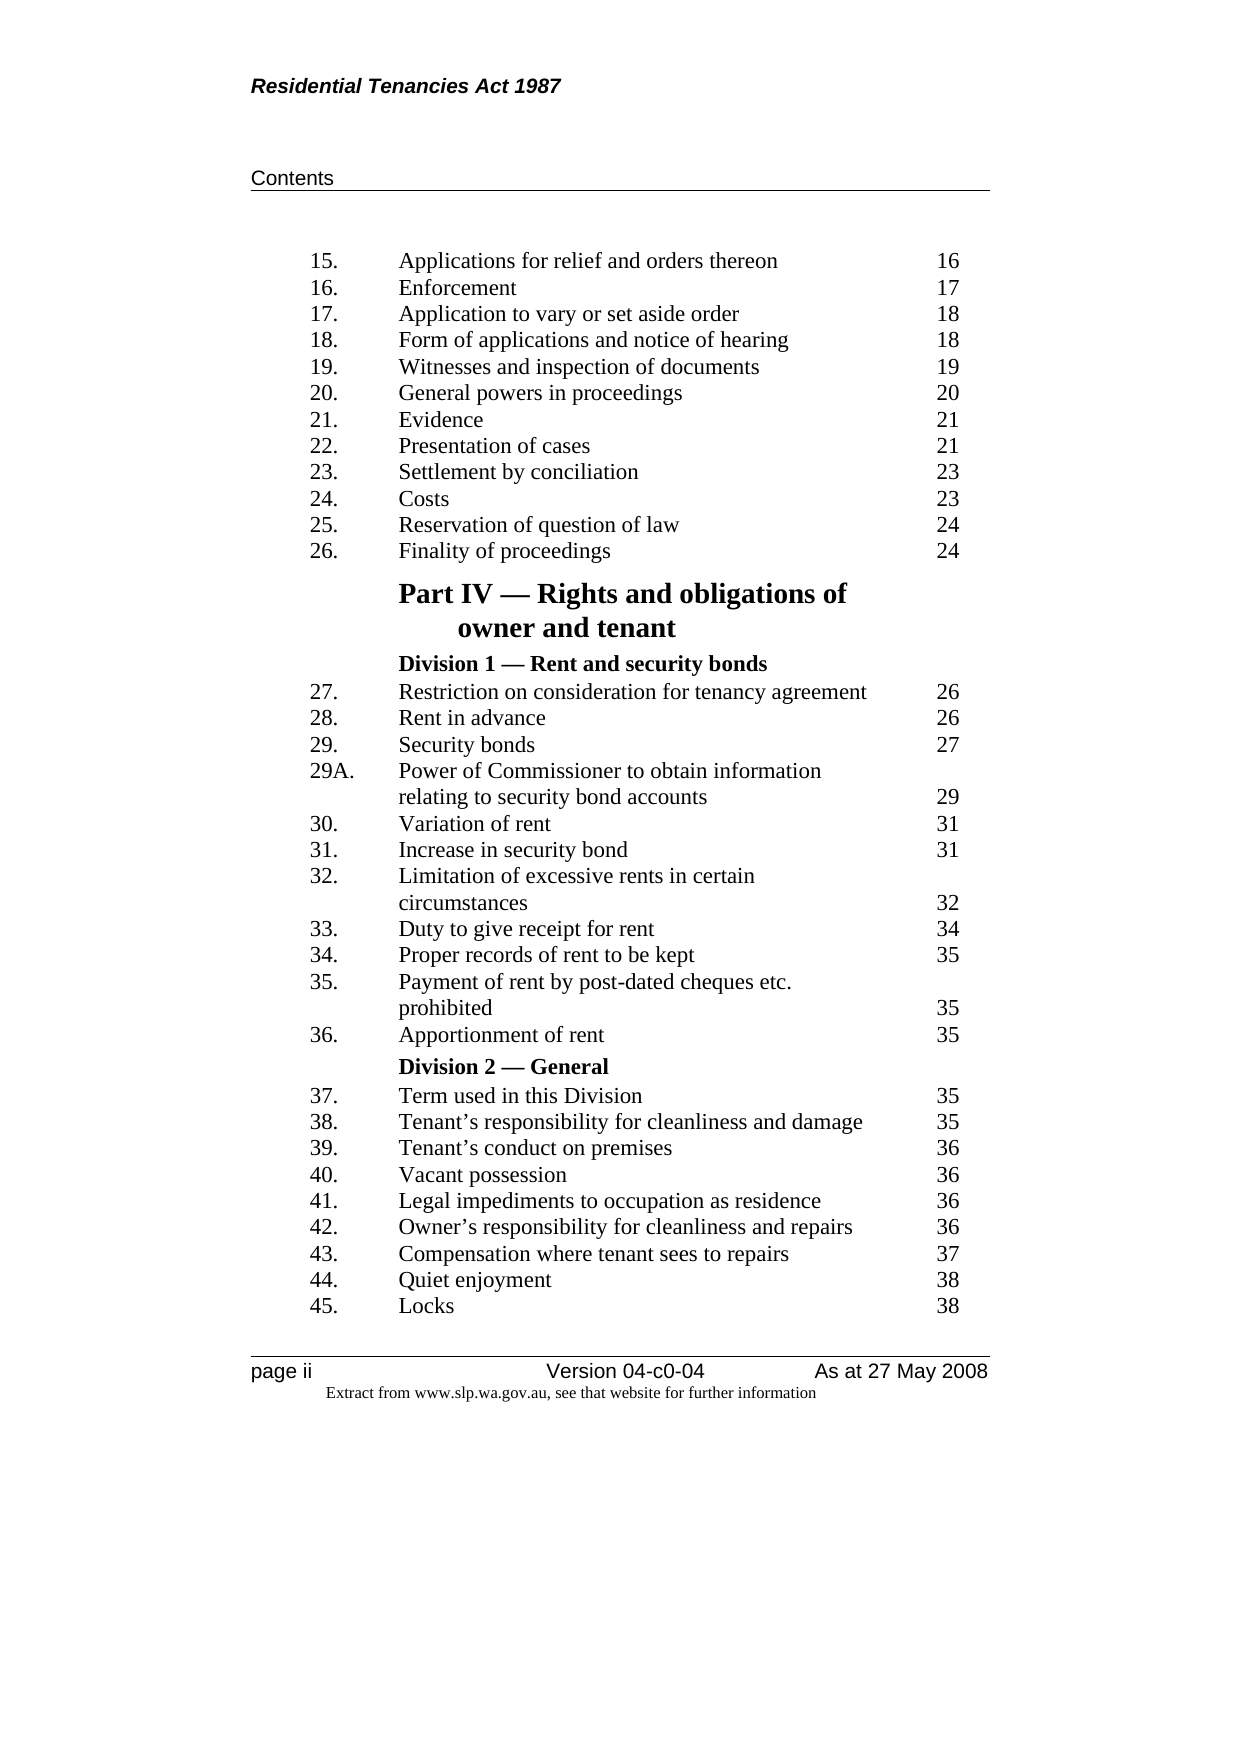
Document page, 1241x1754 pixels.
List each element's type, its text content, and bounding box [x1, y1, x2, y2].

text 17. Application to vary or set aside order 18 [309, 300, 872, 327]
text Division 1 — Rent and security bonds [398, 649, 872, 676]
text 19. Witnesses and inspection of documents 19 [309, 353, 872, 379]
text 40. Vacant possession 36 [309, 1161, 872, 1187]
text 31. Increase in security bond 31 [309, 836, 872, 862]
text 26. Finality of proceedings 24 [309, 537, 872, 564]
text 23. Settlement by conciliation 23 [309, 458, 872, 485]
text 34. Proper records of rent to be kept 35 [309, 942, 872, 968]
text 29A. Power of Commissioner to obtain information relating to security bond accounts 29 [309, 757, 872, 810]
text 16. Enforcement 17 [309, 274, 872, 300]
text 33. Duty to give receipt for rent 34 [309, 915, 872, 942]
text 29. Security bonds 27 [309, 731, 872, 757]
text 20. General powers in proceedings 20 [309, 379, 872, 406]
text 28. Rent in advance 26 [309, 704, 872, 731]
text Division 2 — General [398, 1053, 872, 1079]
text 18. Form of applications and notice of hearing 18 [309, 327, 872, 353]
text 15. Applications for relief and orders thereon 16 [309, 247, 872, 274]
text 39. Tenant’s conduct on premises 36 [309, 1134, 872, 1161]
text 41. Legal impediments to occupation as residence 36 [309, 1187, 872, 1213]
text 37. Term used in this Division 35 [309, 1082, 872, 1108]
text 36. Apportionment of rent 35 [309, 1021, 872, 1047]
text 35. Payment of rent by post-dated cheques etc. prohibited 35 [309, 968, 872, 1021]
text 21. Evidence 21 [309, 406, 872, 432]
text Part IV — Rights and obligations of owner and tenant [398, 576, 872, 643]
text 45. Locks 38 [309, 1292, 872, 1319]
text 38. Tenant’s responsibility for cleanliness and damage 35 [309, 1108, 872, 1134]
text 42. Owner’s responsibility for cleanliness and repairs 36 [309, 1213, 872, 1240]
text 44. Quiet enjoyment 38 [309, 1266, 872, 1292]
text 25. Reservation of question of law 24 [309, 511, 872, 537]
text 32. Limitation of excessive rents in certain circumstances 32 [309, 862, 872, 915]
text 30. Variation of rent 31 [309, 810, 872, 836]
text 43. Compensation where tenant sees to repairs 37 [309, 1240, 872, 1266]
text 24. Costs 23 [309, 485, 872, 511]
text 27. Restriction on consideration for tenancy agreement 26 [309, 678, 872, 704]
text 22. Presentation of cases 21 [309, 432, 872, 458]
